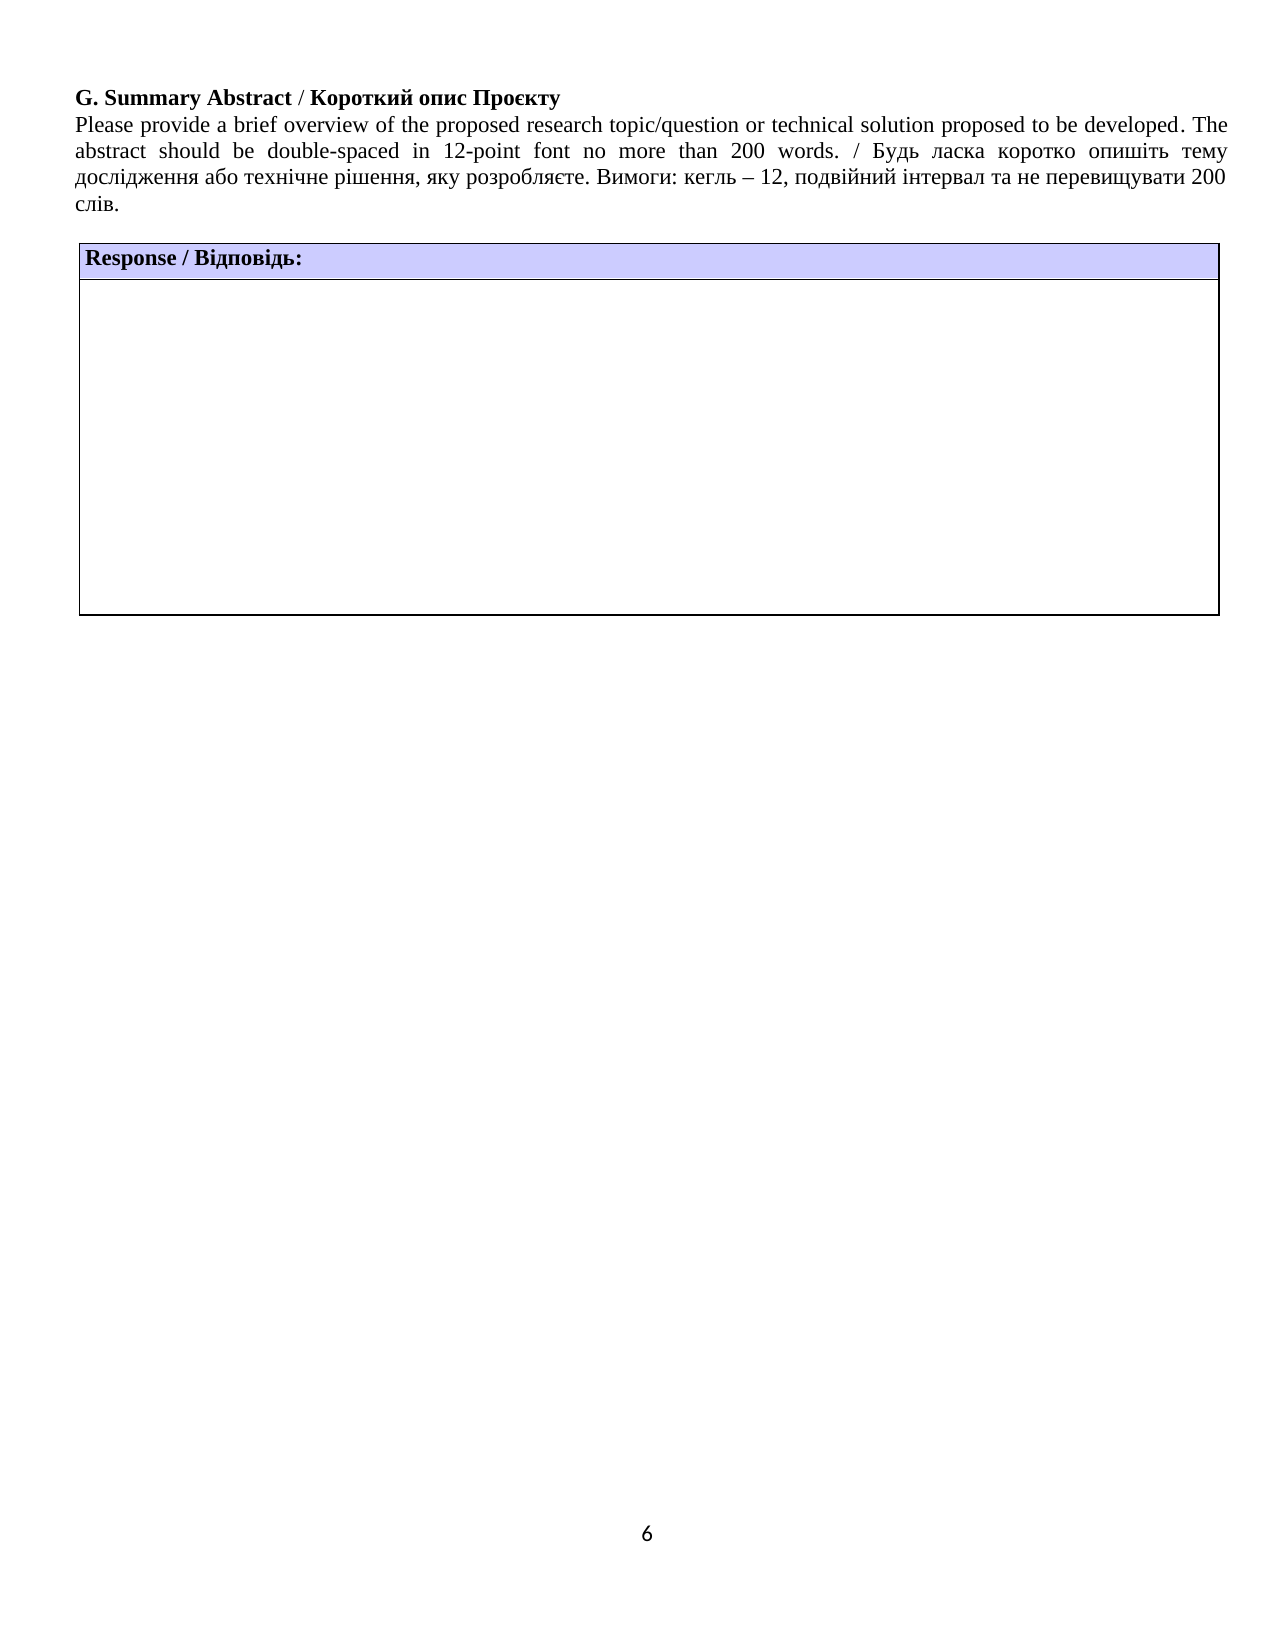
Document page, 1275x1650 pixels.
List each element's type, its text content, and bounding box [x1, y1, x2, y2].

table_header Response / Відповідь: [80, 244, 1218, 278]
table_cell [80, 280, 1218, 614]
text Please provide a brief overview of the proposed research topic/question or technical solution proposed to be developed. The abstract should be double-spaced in 12-point font no more than 200 words. / Будь ласка коротко опишіть тему дослідження або технічне рішення, яку розробляєте. Вимоги: кегль – 12, подвійний інтервал та не перевищувати 200 слів. [75, 111, 1228, 216]
text G. Summary Abstract / Короткий опис Проєкту [75, 84, 1228, 111]
